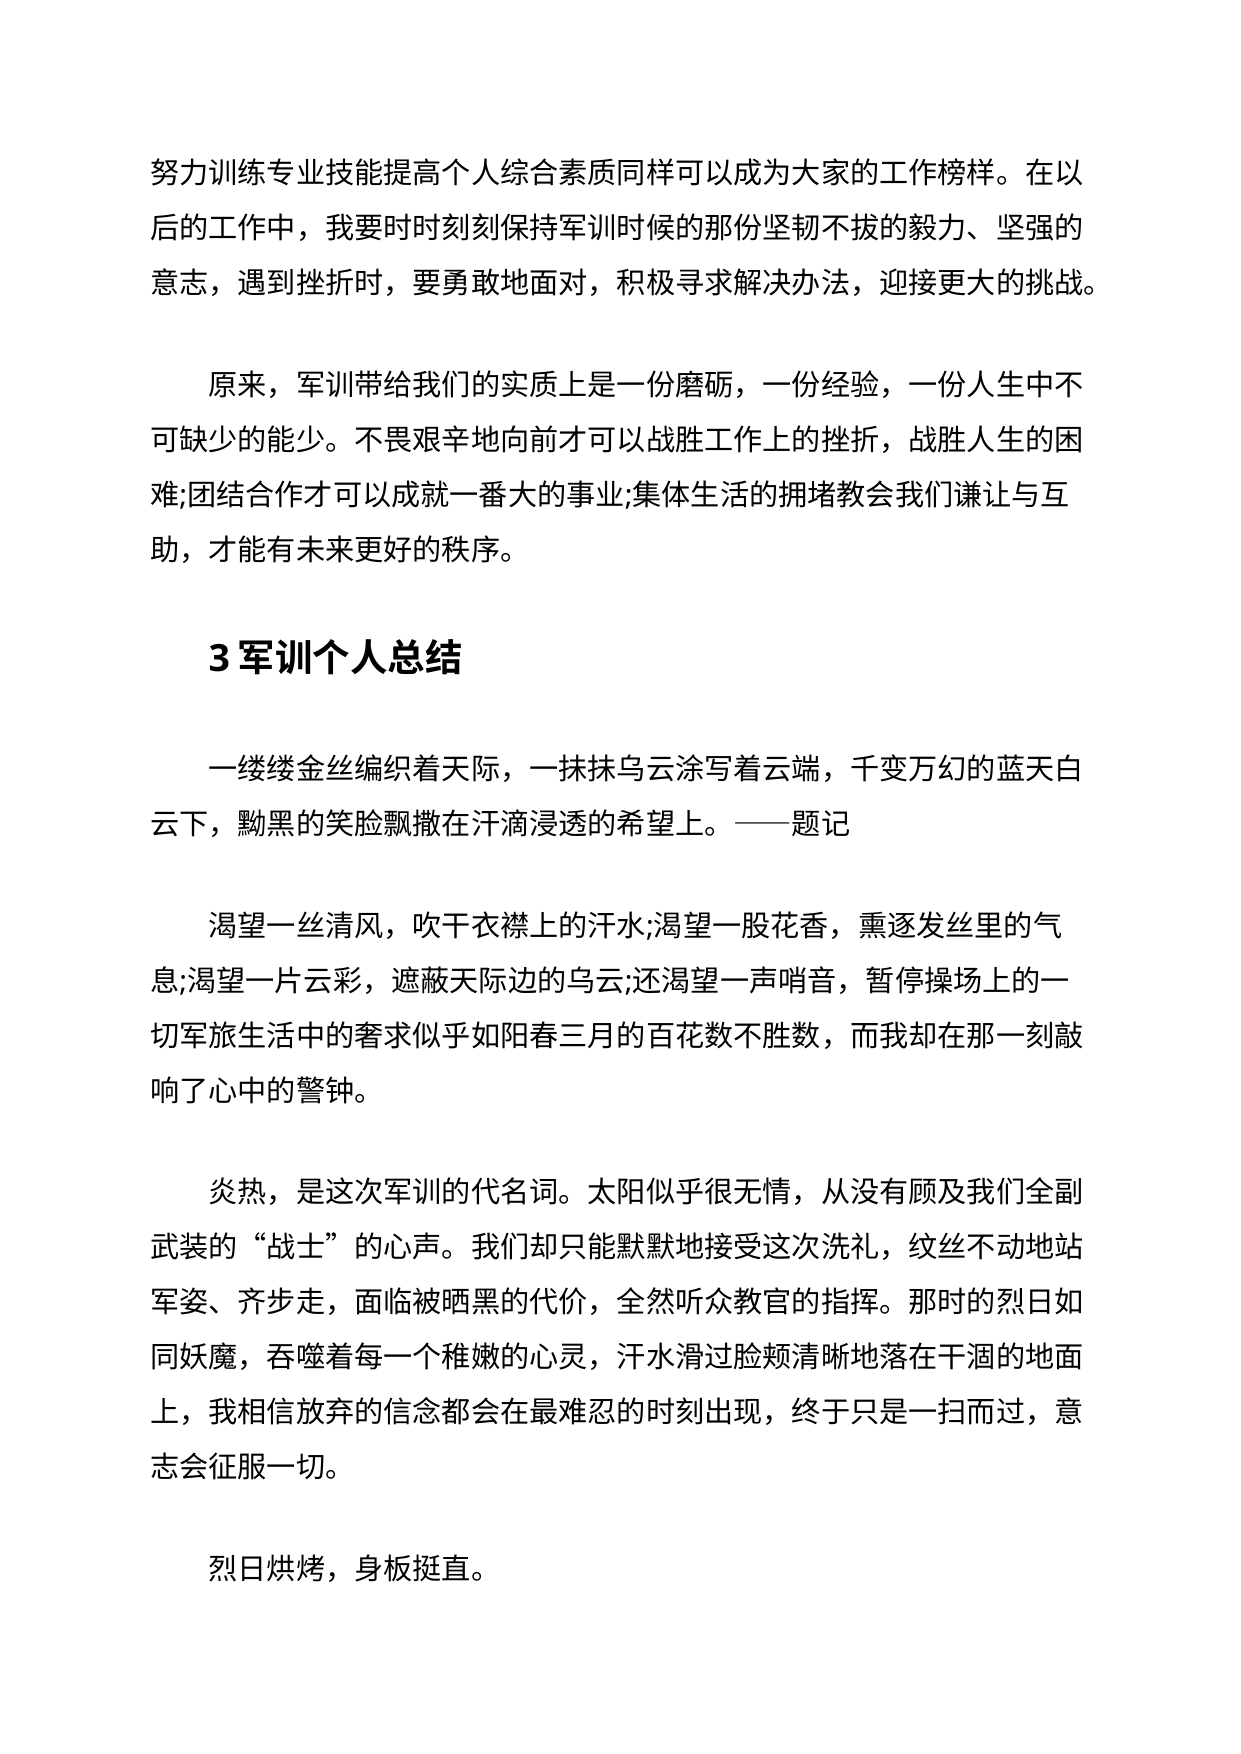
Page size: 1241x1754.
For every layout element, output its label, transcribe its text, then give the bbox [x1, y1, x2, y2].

text 一缕缕金丝编织着天际，一抺抺乌云涂写着云端，千变万幻的蓝天白云下，黝黑的笑脸飘撒在汗滴浸透的希望上。——题记 [150, 746, 1090, 843]
text 原来，军训带给我们的实质上是一份磨砺，一份经验，一份人生中不可缺少的能少。不畏艰辛地向前才可以战胜工作上的挫折，战胜人生的困难;团结合作才可以成就一番大的事业;集体生活的拥堵教会我们谦让与互助，才能有未来更好的秩序。 [150, 362, 1090, 569]
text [150, 150, 1090, 302]
text 3军训个人总结 [150, 628, 1090, 683]
text 烈日烘烤，身板挺直。 [150, 1545, 1090, 1588]
text 炎热，是这次军训的代名词。太阳似乎很无情，从没有顾及我们全副武装的“战士”的心声。我们却只能默默地接受这次洗礼，纹丝不动地站军姿、齐步走，面临被晒黑的代价，全然听众教官的指挥。那时的烈日如同妖魔，吞噬着每一个稚嫩的心灵，汗水滑过脸颊清晰地落在干涸的地面上，我相信放弃的信念都会在最难忍的时刻出现，终于只是一扫而过，意志会征服一切。 [150, 1169, 1090, 1486]
text 渴望一丝清风，吹干衣襟上的汗水;渴望一股花香，熏逐发丝里的气息;渴望一片云彩，遮蔽天际边的乌云;还渴望一声哨音，暂停操场上的一切军旅生活中的奢求似乎如阳春三月的百花数不胜数，而我却在那一刻敲响了心中的警钟。 [150, 902, 1090, 1109]
